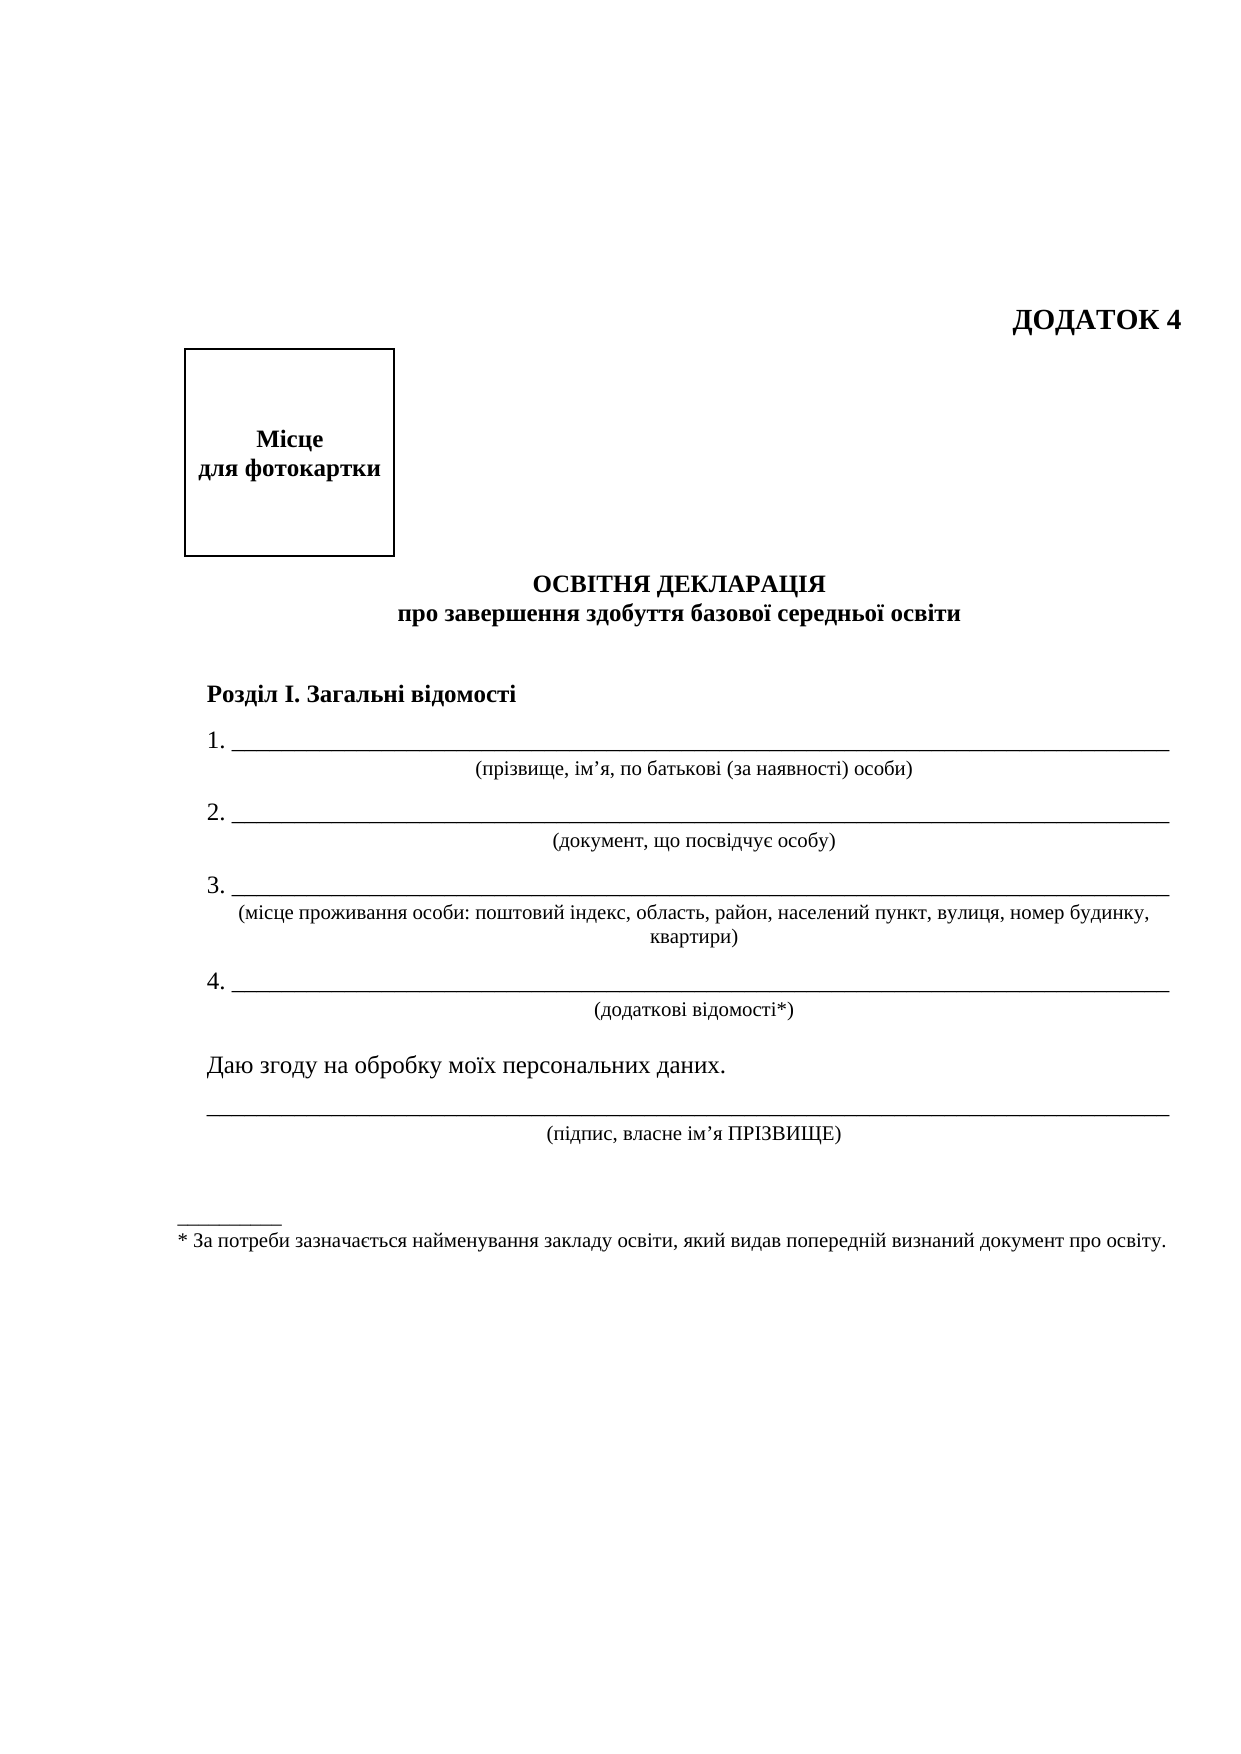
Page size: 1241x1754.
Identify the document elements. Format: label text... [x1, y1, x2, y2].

text Даю згоду на обробку моїх персональних даних. [177, 1050, 1181, 1079]
text 3. ___________________________________________________________________________ [177, 870, 1181, 898]
text (документ, що посвідчує особу) [207, 828, 1181, 852]
table_header Місце для фотокартки [186, 350, 393, 555]
text 2. ___________________________________________________________________________ [177, 797, 1181, 826]
text (підпис, власне ім’я ПРІЗВИЩЕ) [207, 1121, 1181, 1145]
text _____________________________________________________________________________ [177, 1091, 1181, 1119]
text ОСВІТНЯ ДЕКЛАРАЦІЯ про завершення здобуття базової середньої освіти [177, 569, 1181, 626]
text (місце проживання особи: поштовий індекс, область, район, населений пункт, вулиця, номер будинку, квартири) [207, 900, 1181, 948]
text ДОДАТОК 4 [177, 302, 1181, 336]
text Розділ І. Загальні відомості [177, 679, 1181, 707]
text (прізвище, ім’я, по батькові (за наявності) особи) [207, 756, 1181, 780]
text (додаткові відомості*) [207, 997, 1181, 1021]
text __________ * За потреби зазначається найменування закладу освіти, який видав попередній визнаний документ про освіту. [177, 1204, 1181, 1252]
text 4. ___________________________________________________________________________ [177, 966, 1181, 995]
text 1. ___________________________________________________________________________ [177, 725, 1181, 754]
